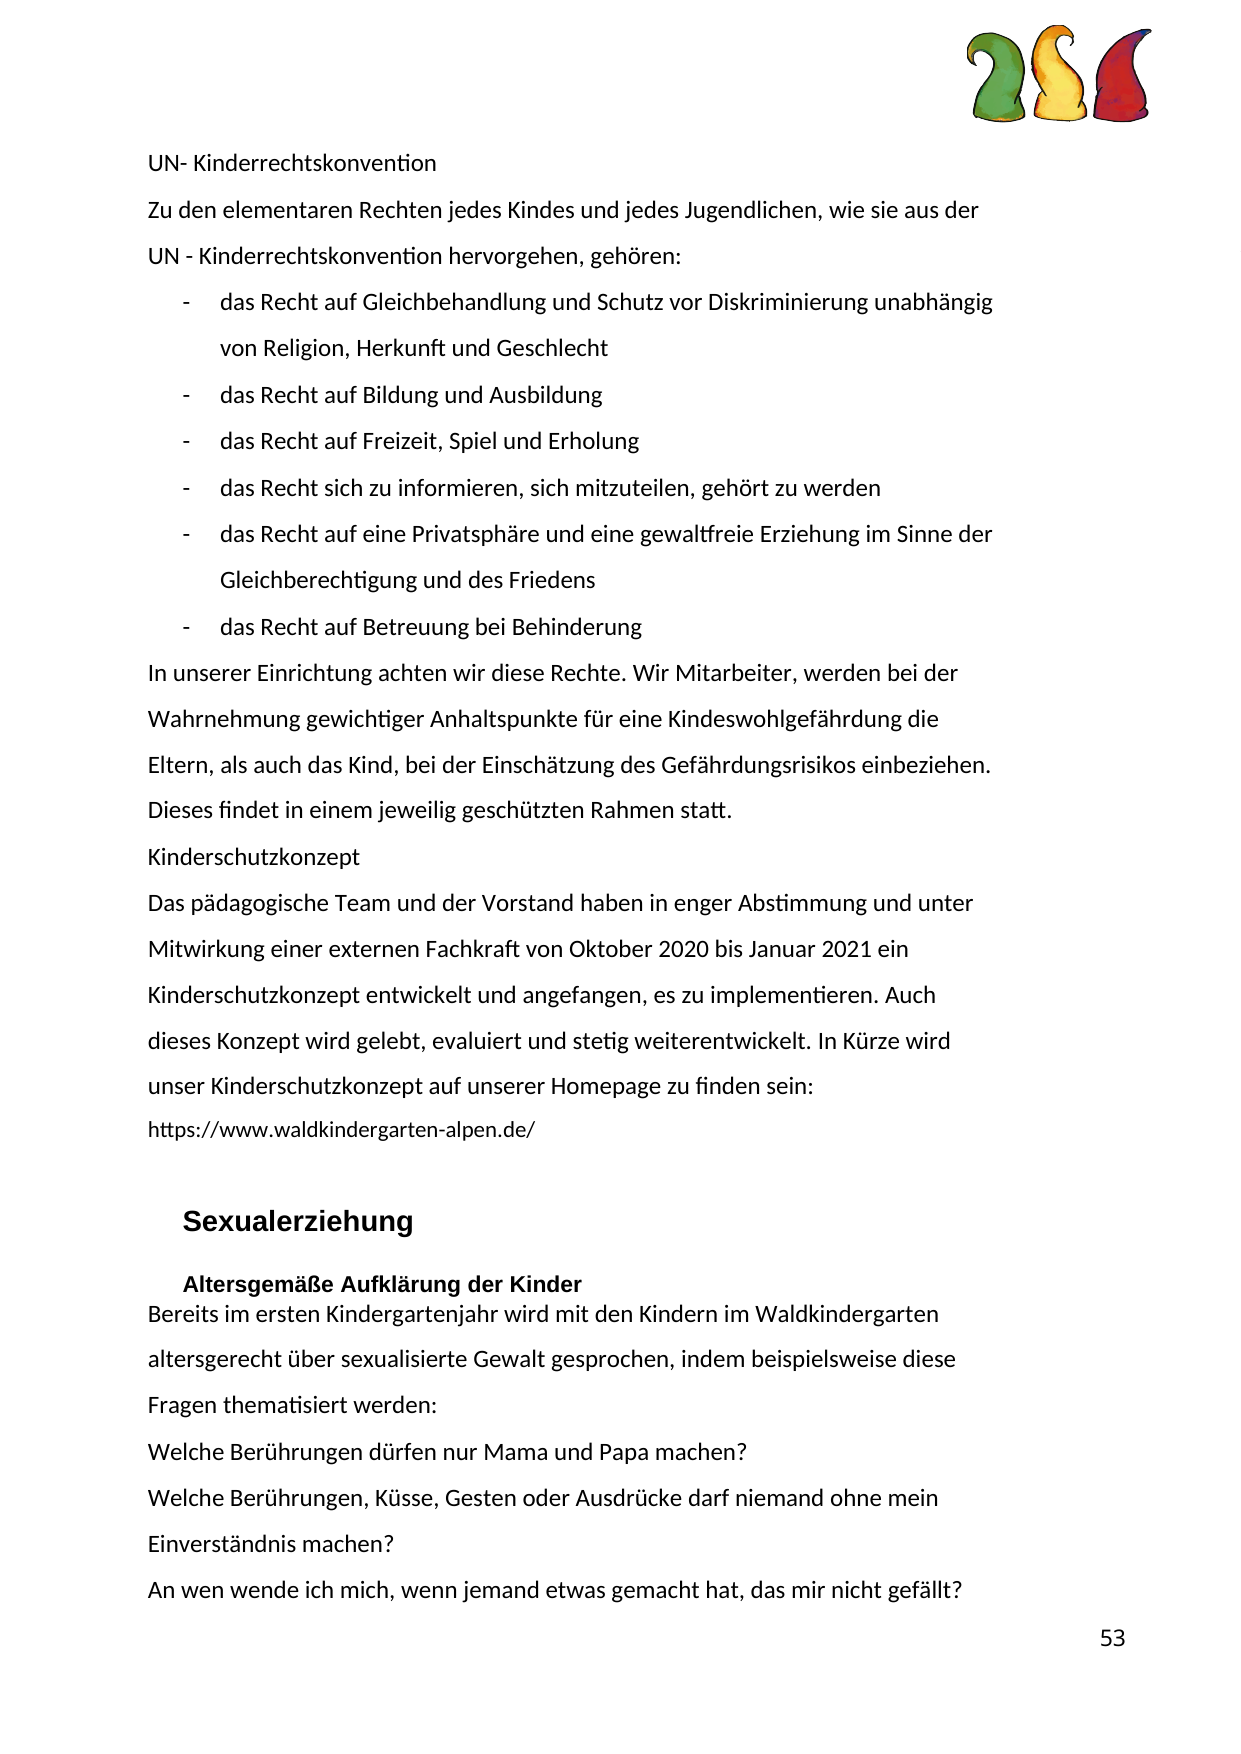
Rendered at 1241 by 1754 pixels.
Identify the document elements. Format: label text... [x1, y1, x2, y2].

list das Recht auf Betreuung bei Behinderung [182, 611, 1000, 641]
list das Recht sich zu informieren, sich mitzuteilen, gehört zu werden [182, 472, 1000, 502]
subtitle Altersgemäße Aufklärung der Kinder [182, 1271, 1093, 1297]
list das Recht auf Bildung und Ausbildung [182, 379, 1000, 409]
picture [967, 25, 1241, 252]
text In unserer Einrichtung achten wir diese Rechte. Wir Mitarbeiter, werden bei der Wahrnehmung gewichtiger Anhaltspunkte für eine Kindeswohlgefährdung die Eltern, als auch das Kind, bei der Einschätzung des Gefährdungsrisikos einbeziehen. Dieses findet in einem jeweilig geschützten Rahmen statt. [148, 657, 1000, 825]
text Welche Berührungen dürfen nur Mama und Papa machen? [148, 1436, 1000, 1466]
text An wen wende ich mich, wenn jemand etwas gemacht hat, das mir nicht gefällt? [148, 1575, 1000, 1605]
list das Recht auf Gleichbehandlung und Schutz vor Diskriminierung unabhängig von Religion, Herkunft und Geschlecht [182, 286, 1000, 363]
list das Recht auf eine Privatsphäre und eine gewaltfreie Erziehung im Sinne der Gleichberechtigung und des Friedens [182, 518, 1000, 595]
text Das pädagogische Team und der Vorstand haben in enger Abstimmung und unter Mitwirkung einer externen Fachkraft von Oktober 2020 bis Januar 2021 ein Kinderschutzkonzept entwickelt und angefangen, es zu implementieren. Auch dieses Konzept wird gelebt, evaluiert und stetig weiterentwickelt. In Kürze wird unser Kinderschutzkonzept auf unserer Homepage zu finden sein: https://www.waldkindergarten-alpen.de/ [148, 888, 1000, 1143]
text Bereits im ersten Kindergartenjahr wird mit den Kindern im Waldkindergarten altersgerecht über sexualisierte Gewalt gesprochen, indem beispielsweise diese Fragen thematisiert werden: [148, 1298, 1000, 1420]
list das Recht auf Freizeit, Spiel und Erholung [182, 425, 1000, 456]
text Zu den elementaren Rechten jedes Kindes und jedes Jugendlichen, wie sie aus der UN - Kinderrechtskonvention hervorgehen, gehören: [148, 194, 1000, 270]
text UN- Kinderrechtskonvention [148, 148, 1000, 178]
subtitle Sexualerziehung [182, 1203, 1093, 1271]
text Kinderschutzkonzept [148, 841, 1000, 872]
text Welche Berührungen, Küsse, Gesten oder Ausdrücke darf niemand ohne mein Einverständnis machen? [148, 1482, 1000, 1559]
